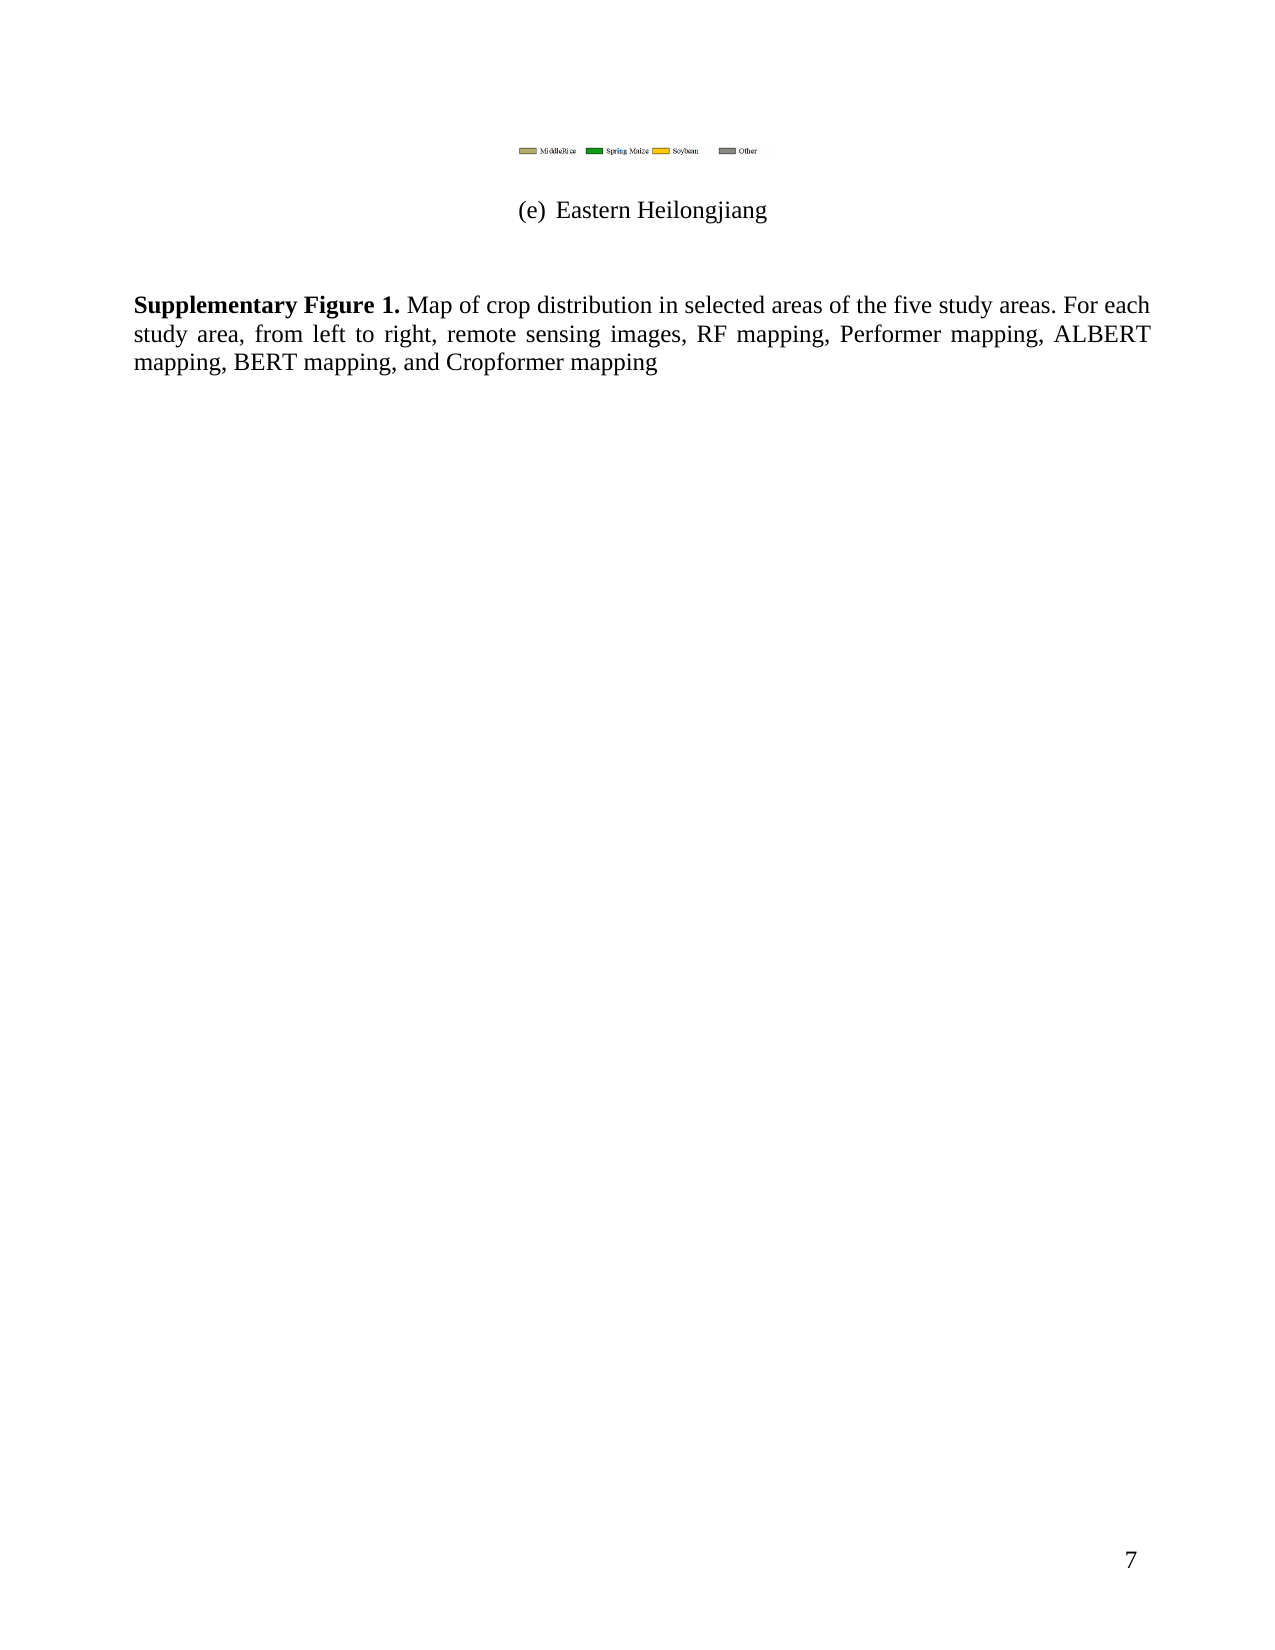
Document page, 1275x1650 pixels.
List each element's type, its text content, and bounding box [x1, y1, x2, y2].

list Eastern Heilongjiang [133, 195, 1152, 224]
text Supplementary Figure 1. Map of crop distribution in selected areas of the five study areas. For each study area, from left to right, remote sensing images, RF mapping, Performer mapping, ALBERT mapping, BERT mapping, and Cropformer mapping [133, 290, 1152, 376]
picture [510, 141, 775, 160]
